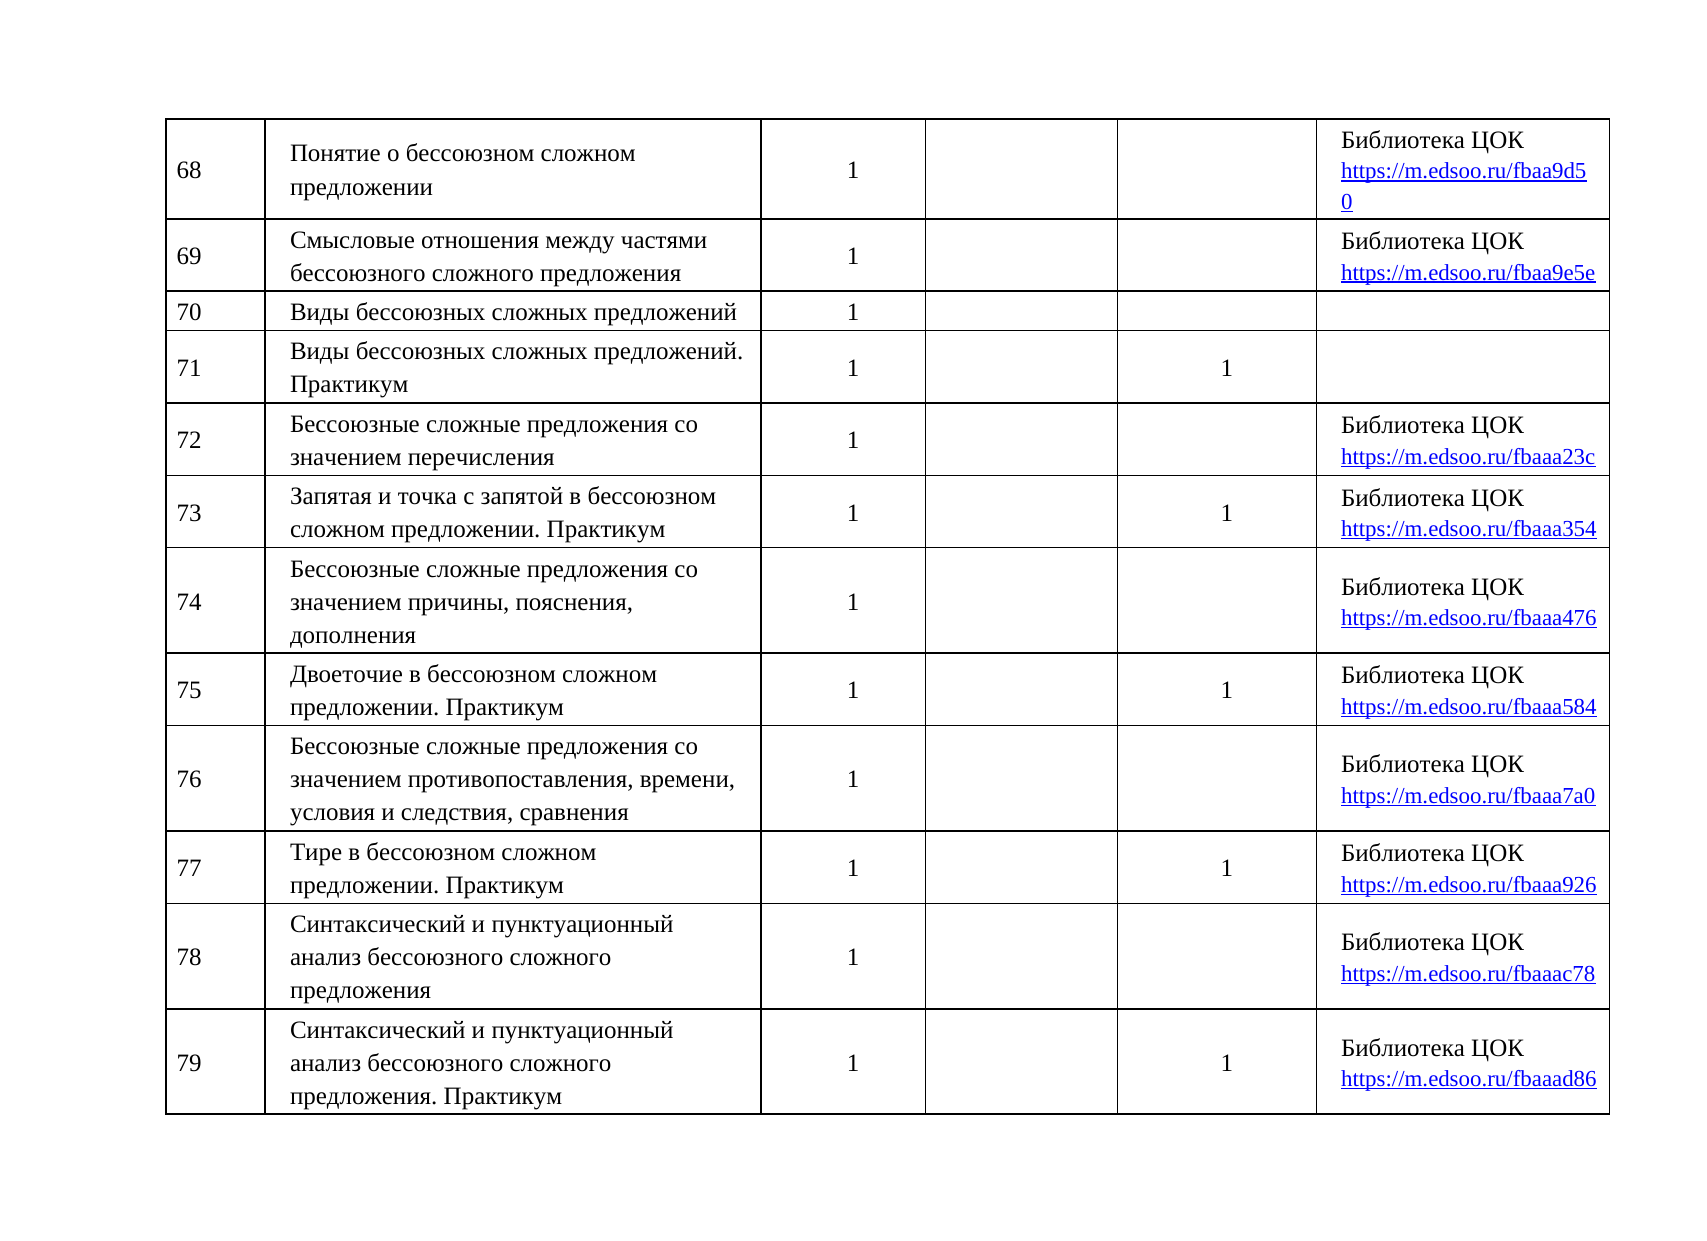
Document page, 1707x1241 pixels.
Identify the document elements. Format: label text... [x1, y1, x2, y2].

table_cell Тире в бессоюзном сложном предложении. Практикум [266, 832, 760, 902]
table_cell Синтаксический и пунктуационный анализ бессоюзного сложного предложения. Практикум [266, 1010, 760, 1113]
table_cell 69 [167, 220, 264, 290]
table_cell [1118, 120, 1316, 218]
table_cell [926, 292, 1117, 330]
table_cell 75 [167, 654, 264, 725]
table_cell 1 [1118, 1010, 1316, 1113]
table_cell [1317, 292, 1609, 330]
table_cell [926, 220, 1117, 290]
table_cell 72 [167, 404, 264, 474]
table_cell Библиотека ЦОК https://m.edsoo.ru/fbaaa926 [1317, 832, 1609, 902]
table_cell 1 [762, 331, 925, 402]
table_cell [1118, 904, 1316, 1008]
table_cell Библиотека ЦОК https://m.edsoo.ru/fbaa9d50 [1317, 120, 1609, 218]
table_cell Смысловые отношения между частями бессоюзного сложного предложения [266, 220, 760, 290]
table_cell 1 [1118, 832, 1316, 902]
table_cell 71 [167, 331, 264, 402]
table_cell Запятая и точка с запятой в бессоюзном сложном предложении. Практикум [266, 476, 760, 547]
table_cell 1 [762, 726, 925, 830]
table_cell 73 [167, 476, 264, 547]
table_cell 1 [762, 548, 925, 652]
table_cell 1 [762, 404, 925, 474]
table_cell 1 [1118, 476, 1316, 547]
table_cell [926, 404, 1117, 474]
table_cell 1 [1118, 331, 1316, 402]
table_cell 1 [762, 904, 925, 1008]
table_cell 76 [167, 726, 264, 830]
table_cell 74 [167, 548, 264, 652]
table_cell [1317, 331, 1609, 402]
table_cell 1 [762, 476, 925, 547]
table_cell [1118, 404, 1316, 474]
table_cell [926, 1010, 1117, 1113]
table_cell Библиотека ЦОК https://m.edsoo.ru/fbaaac78 [1317, 904, 1609, 1008]
table_cell [1118, 292, 1316, 330]
table_cell 1 [762, 120, 925, 218]
table_cell 77 [167, 832, 264, 902]
table_cell Библиотека ЦОК https://m.edsoo.ru/fbaaa354 [1317, 476, 1609, 547]
table_cell 79 [167, 1010, 264, 1113]
table_cell [926, 548, 1117, 652]
table_cell [926, 120, 1117, 218]
table_cell Бессоюзные сложные предложения со значением противопоставления, времени, условия и следствия, сравнения [266, 726, 760, 830]
table_cell Виды бессоюзных сложных предложений. Практикум [266, 331, 760, 402]
table_cell [926, 331, 1117, 402]
table_cell [926, 832, 1117, 902]
table_cell 1 [762, 292, 925, 330]
table_cell [1118, 726, 1316, 830]
table_cell Библиотека ЦОК https://m.edsoo.ru/fbaa9e5e [1317, 220, 1609, 290]
table_cell [926, 904, 1117, 1008]
table_cell [926, 726, 1117, 830]
table_cell Библиотека ЦОК https://m.edsoo.ru/fbaaa7a0 [1317, 726, 1609, 830]
table_cell Библиотека ЦОК https://m.edsoo.ru/fbaaa23c [1317, 404, 1609, 474]
table_cell Понятие о бессоюзном сложном предложении [266, 120, 760, 218]
table_cell Синтаксический и пунктуационный анализ бессоюзного сложного предложения [266, 904, 760, 1008]
table_cell [1118, 548, 1316, 652]
table_cell Библиотека ЦОК https://m.edsoo.ru/fbaaa476 [1317, 548, 1609, 652]
table_cell [1118, 220, 1316, 290]
table_cell Бессоюзные сложные предложения со значением перечисления [266, 404, 760, 474]
table_cell 68 [167, 120, 264, 218]
table_cell 70 [167, 292, 264, 330]
table_cell 78 [167, 904, 264, 1008]
table_cell 1 [762, 654, 925, 725]
table_cell Бессоюзные сложные предложения со значением причины, пояснения, дополнения [266, 548, 760, 652]
table_cell Библиотека ЦОК https://m.edsoo.ru/fbaaad86 [1317, 1010, 1609, 1113]
table_cell 1 [1118, 654, 1316, 725]
table_cell [926, 476, 1117, 547]
table_cell 1 [762, 832, 925, 902]
table_cell Двоеточие в бессоюзном сложном предложении. Практикум [266, 654, 760, 725]
table_cell 1 [762, 220, 925, 290]
table_cell Виды бессоюзных сложных предложений [266, 292, 760, 330]
table_cell [926, 654, 1117, 725]
table_cell 1 [762, 1010, 925, 1113]
table_cell Библиотека ЦОК https://m.edsoo.ru/fbaaa584 [1317, 654, 1609, 725]
